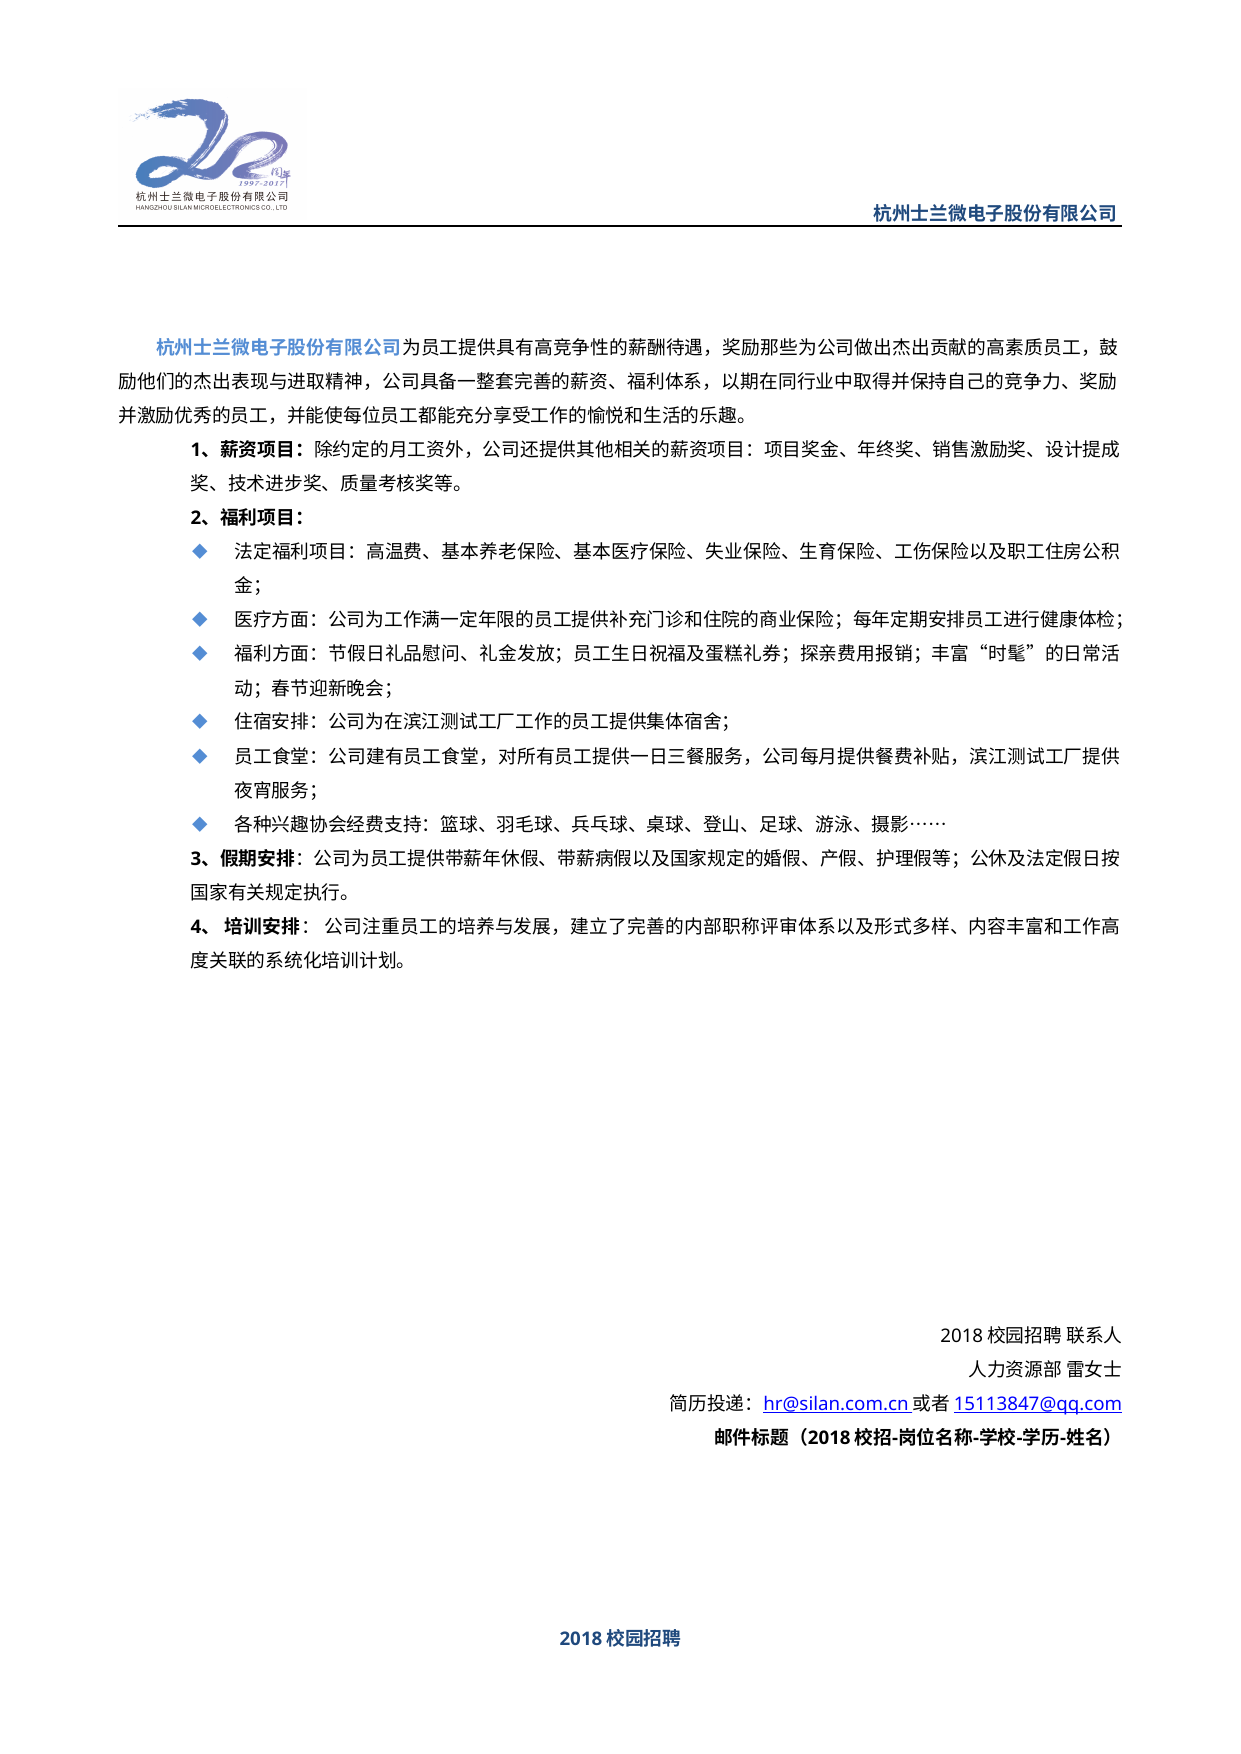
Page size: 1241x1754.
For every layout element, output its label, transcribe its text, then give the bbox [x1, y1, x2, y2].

list 法定福利项目：高温费、基本养老保险、基本医疗保险、失业保险、生育保险、工伤保险以及职工住房公积金； [190, 533, 1122, 602]
list 住宿安排：公司为在滨江测试工厂工作的员工提供集体宿舍； [190, 704, 1122, 738]
text 杭州士兰微电子股份有限公司为员工提供具有高竞争性的薪酬待遇，奖励那些为公司做出杰出贡献的高素质员工，鼓励他们的杰出表现与进取精神，公司具备一整套完善的薪资、福利体系，以期在同行业中取得并保持自己的竞争力、奖励并激励优秀的员工，并能使每位员工都能充分享受工作的愉悦和生活的乐趣。 [118, 329, 1122, 431]
text 邮件标题（2018校招-岗位名称-学校-学历-姓名） [190, 1419, 1122, 1453]
text 简历投递：hr@silan.com.cn或者15113847@qq.com [190, 1385, 1122, 1419]
list 福利方面：节假日礼品慰问、礼金发放；员工生日祝福及蛋糕礼券；探亲费用报销；丰富“时髦”的日常活动；春节迎新晚会； [190, 636, 1122, 704]
list 医疗方面：公司为工作满一定年限的员工提供补充门诊和住院的商业保险；每年定期安排员工进行健康体检； [190, 602, 1122, 636]
text 4、 培训安排： 公司注重员工的培养与发展，建立了完善的内部职称评审体系以及形式多样、内容丰富和工作高度关联的系统化培训计划。 [190, 908, 1122, 976]
text 1、薪资项目：除约定的月工资外，公司还提供其他相关的薪资项目：项目奖金、年终奖、销售激励奖、设计提成奖、技术进步奖、质量考核奖等。 [190, 431, 1122, 499]
list 各种兴趣协会经费支持：篮球、羽毛球、兵乓球、桌球、登山、足球、游泳、摄影…… [190, 806, 1122, 840]
text 2018校园招聘 联系人 [190, 1317, 1122, 1351]
list 员工食堂：公司建有员工食堂，对所有员工提供一日三餐服务，公司每月提供餐费补贴，滨江测试工厂提供夜宵服务； [190, 738, 1122, 806]
picture [118, 88, 308, 220]
text 3、假期安排：公司为员工提供带薪年休假、带薪病假以及国家规定的婚假、产假、护理假等；公休及法定假日按国家有关规定执行。 [190, 840, 1122, 908]
text 2、福利项目： [190, 499, 1122, 533]
text 人力资源部 雷女士 [190, 1351, 1122, 1385]
